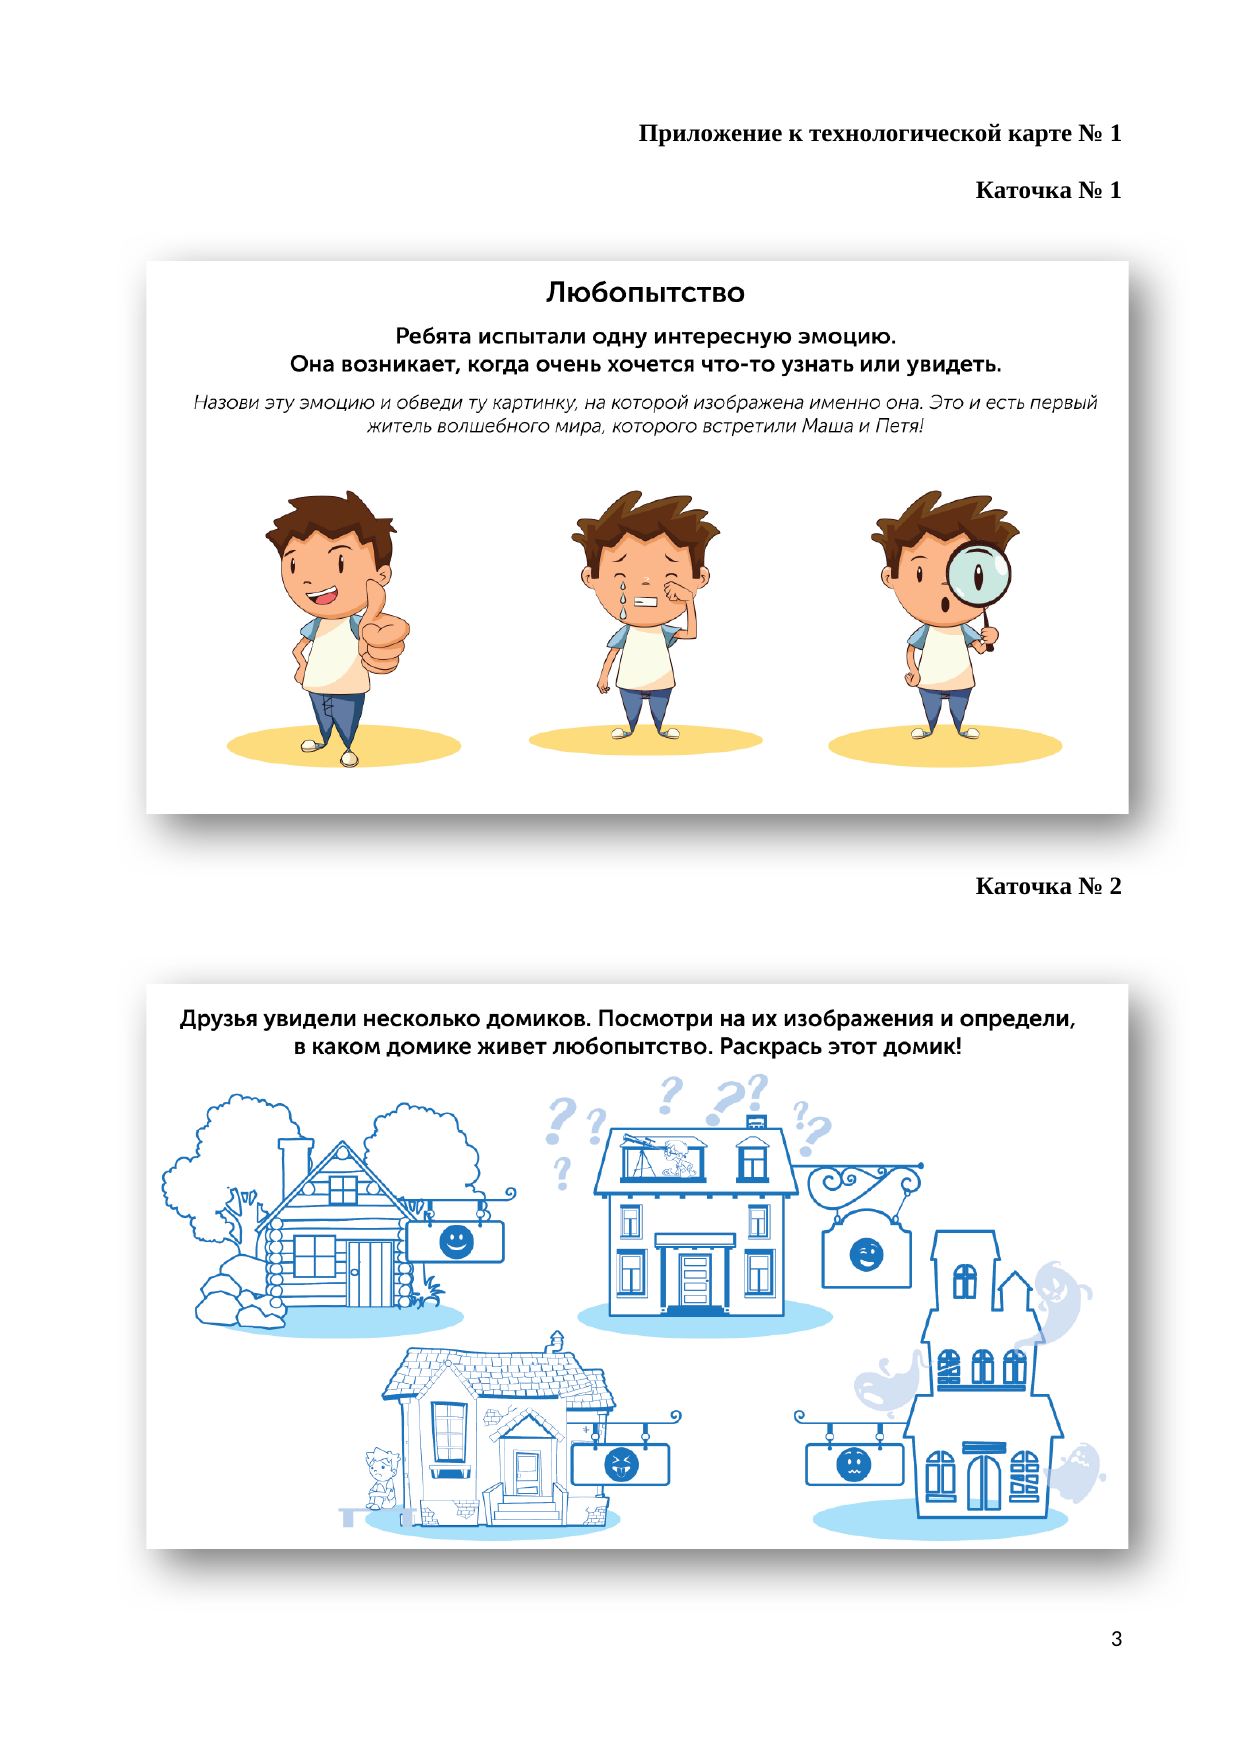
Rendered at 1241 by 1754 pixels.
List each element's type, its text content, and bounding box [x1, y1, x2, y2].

picture [146, 984, 1129, 1549]
text Приложение к технологической карте № 1 [118, 118, 1122, 147]
table_header Каточка № 1 [107, 176, 1133, 871]
picture [146, 261, 1129, 814]
table_cell Каточка № 2 [107, 871, 1133, 1606]
